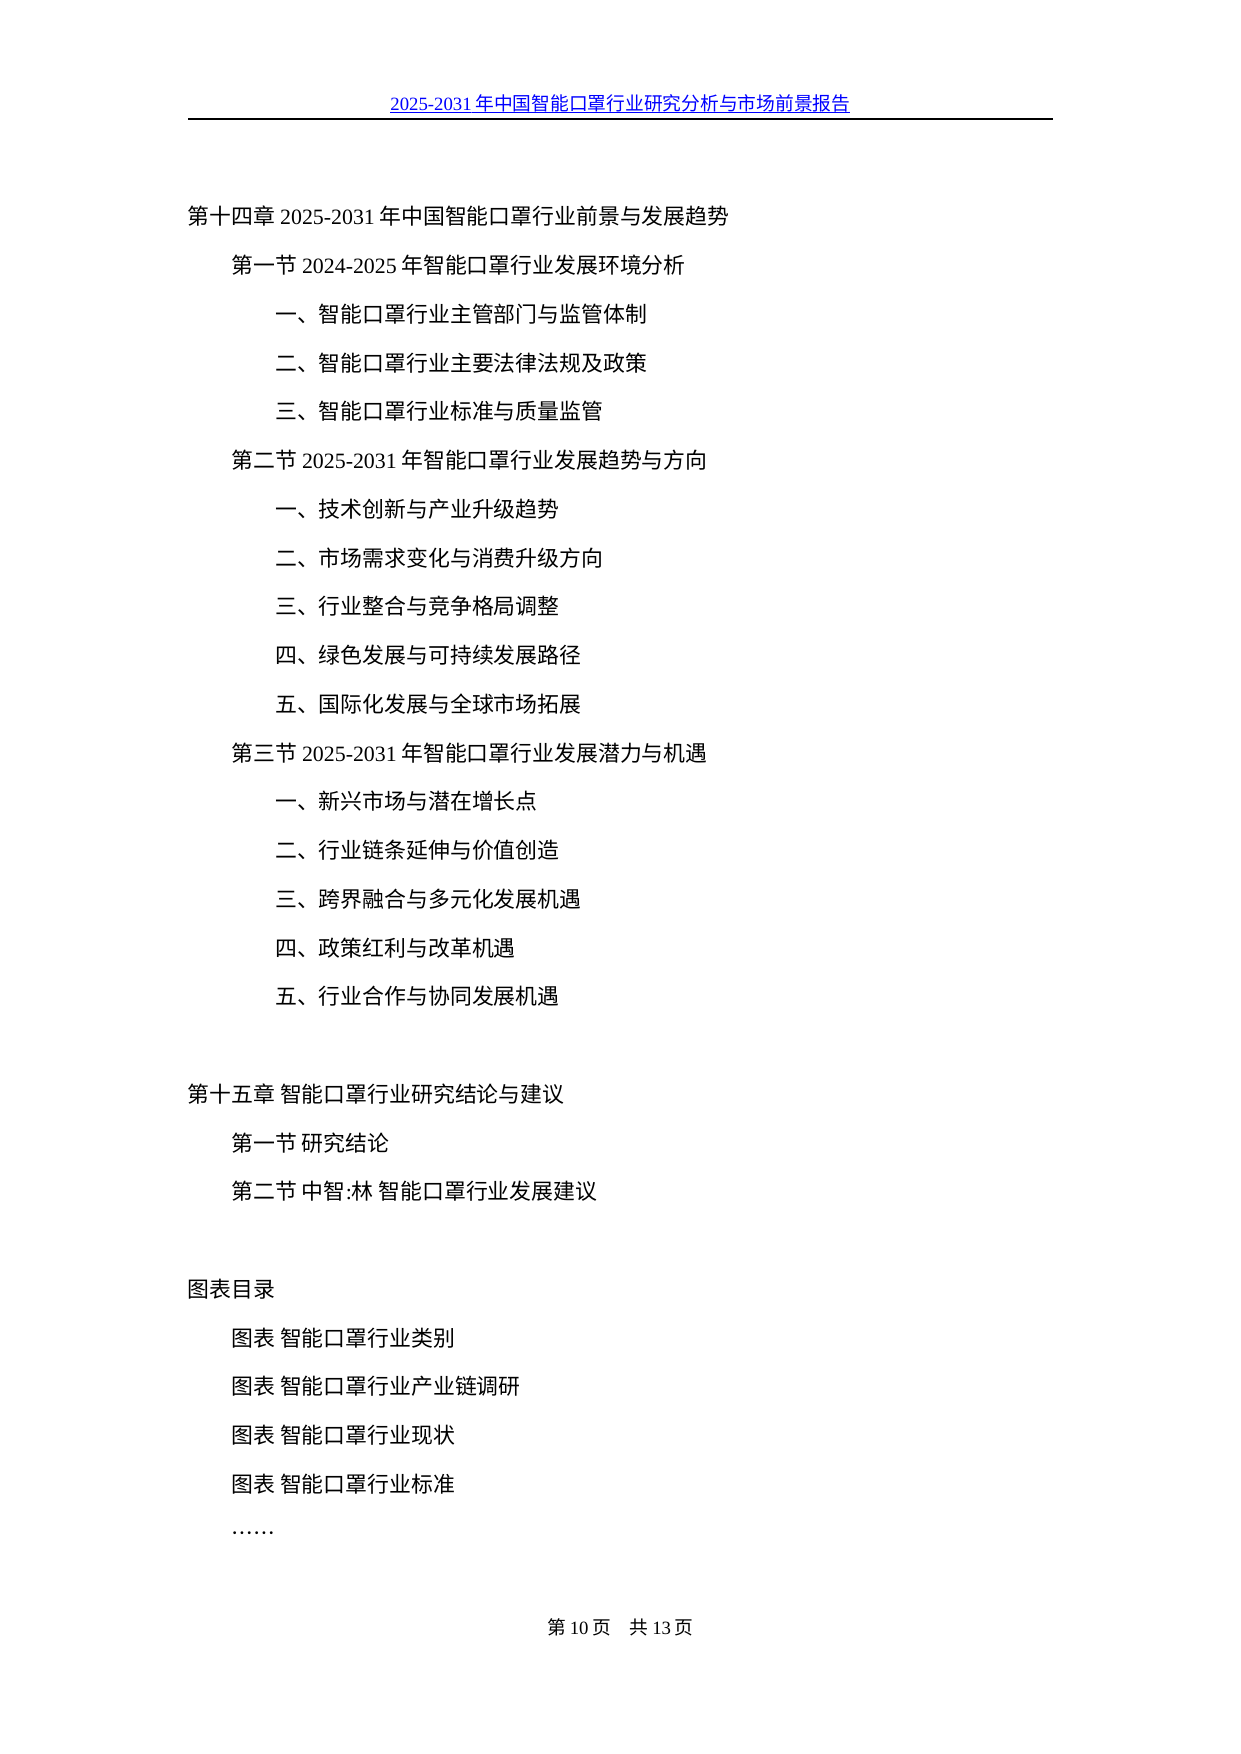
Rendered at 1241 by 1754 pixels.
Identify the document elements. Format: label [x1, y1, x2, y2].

text [187, 150, 1053, 1548]
